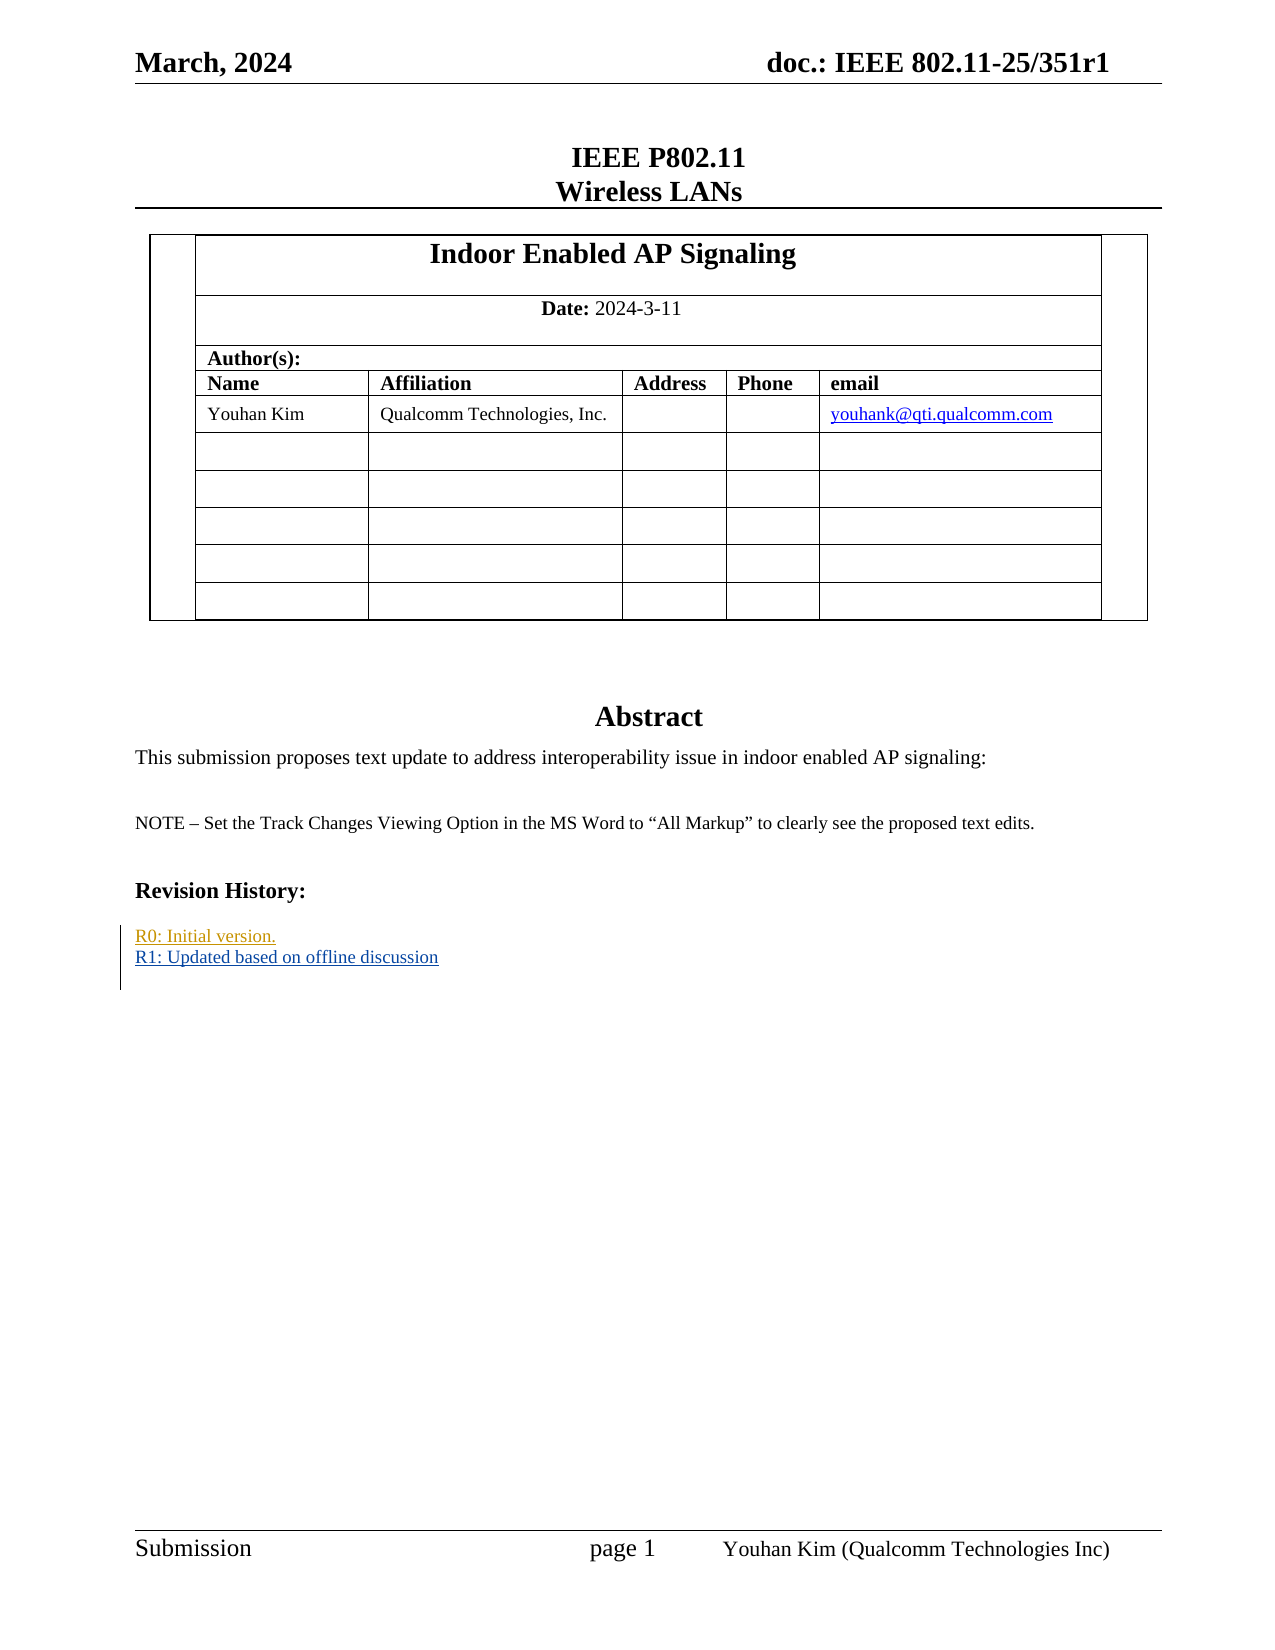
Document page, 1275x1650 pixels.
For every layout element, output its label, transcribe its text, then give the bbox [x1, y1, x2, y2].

text NOTE – Set the Track Changes Viewing Option in the MS Word to “All Markup” to clearly see the proposed text edits. [135, 812, 1162, 834]
table_header [196, 433, 368, 470]
table_header [369, 396, 622, 432]
table_header [820, 508, 1101, 544]
table_header [820, 396, 1101, 432]
table_header [196, 545, 368, 582]
table_header [820, 583, 1101, 619]
table_header [820, 371, 1101, 395]
table_header [727, 583, 819, 619]
table_header [196, 296, 1101, 345]
table_header [369, 545, 622, 582]
table_header [196, 371, 368, 395]
table_header [727, 371, 819, 395]
table_header [623, 545, 726, 582]
table_header [369, 371, 622, 395]
table_header [623, 471, 726, 507]
table_header [369, 471, 622, 507]
text Abstract [135, 699, 1162, 733]
table_header [623, 433, 726, 470]
table_header [820, 471, 1101, 507]
table_header [196, 396, 368, 432]
table_header [196, 583, 368, 619]
table_header [727, 508, 819, 544]
table_header [369, 508, 622, 544]
table_header [727, 545, 819, 582]
table_header [369, 583, 622, 619]
table_header [820, 545, 1101, 582]
text IEEE P802.11 Wireless LANs [135, 112, 1162, 207]
table_header [196, 236, 1101, 295]
table_header [623, 583, 726, 619]
table_header [151, 235, 195, 620]
table_header [369, 433, 622, 470]
table_header [1102, 235, 1147, 620]
table_header [727, 433, 819, 470]
table_header [727, 396, 819, 432]
table_header [623, 508, 726, 544]
text Revision History: [135, 877, 1162, 903]
table_header [623, 371, 726, 395]
table_header [727, 471, 819, 507]
table_header [196, 346, 1101, 370]
table_header [196, 471, 368, 507]
table_header [623, 396, 726, 432]
text This submission proposes text update to address interoperability issue in indoor enabled AP signaling: [135, 745, 1162, 769]
table_header [196, 508, 368, 544]
table_header [820, 433, 1101, 470]
